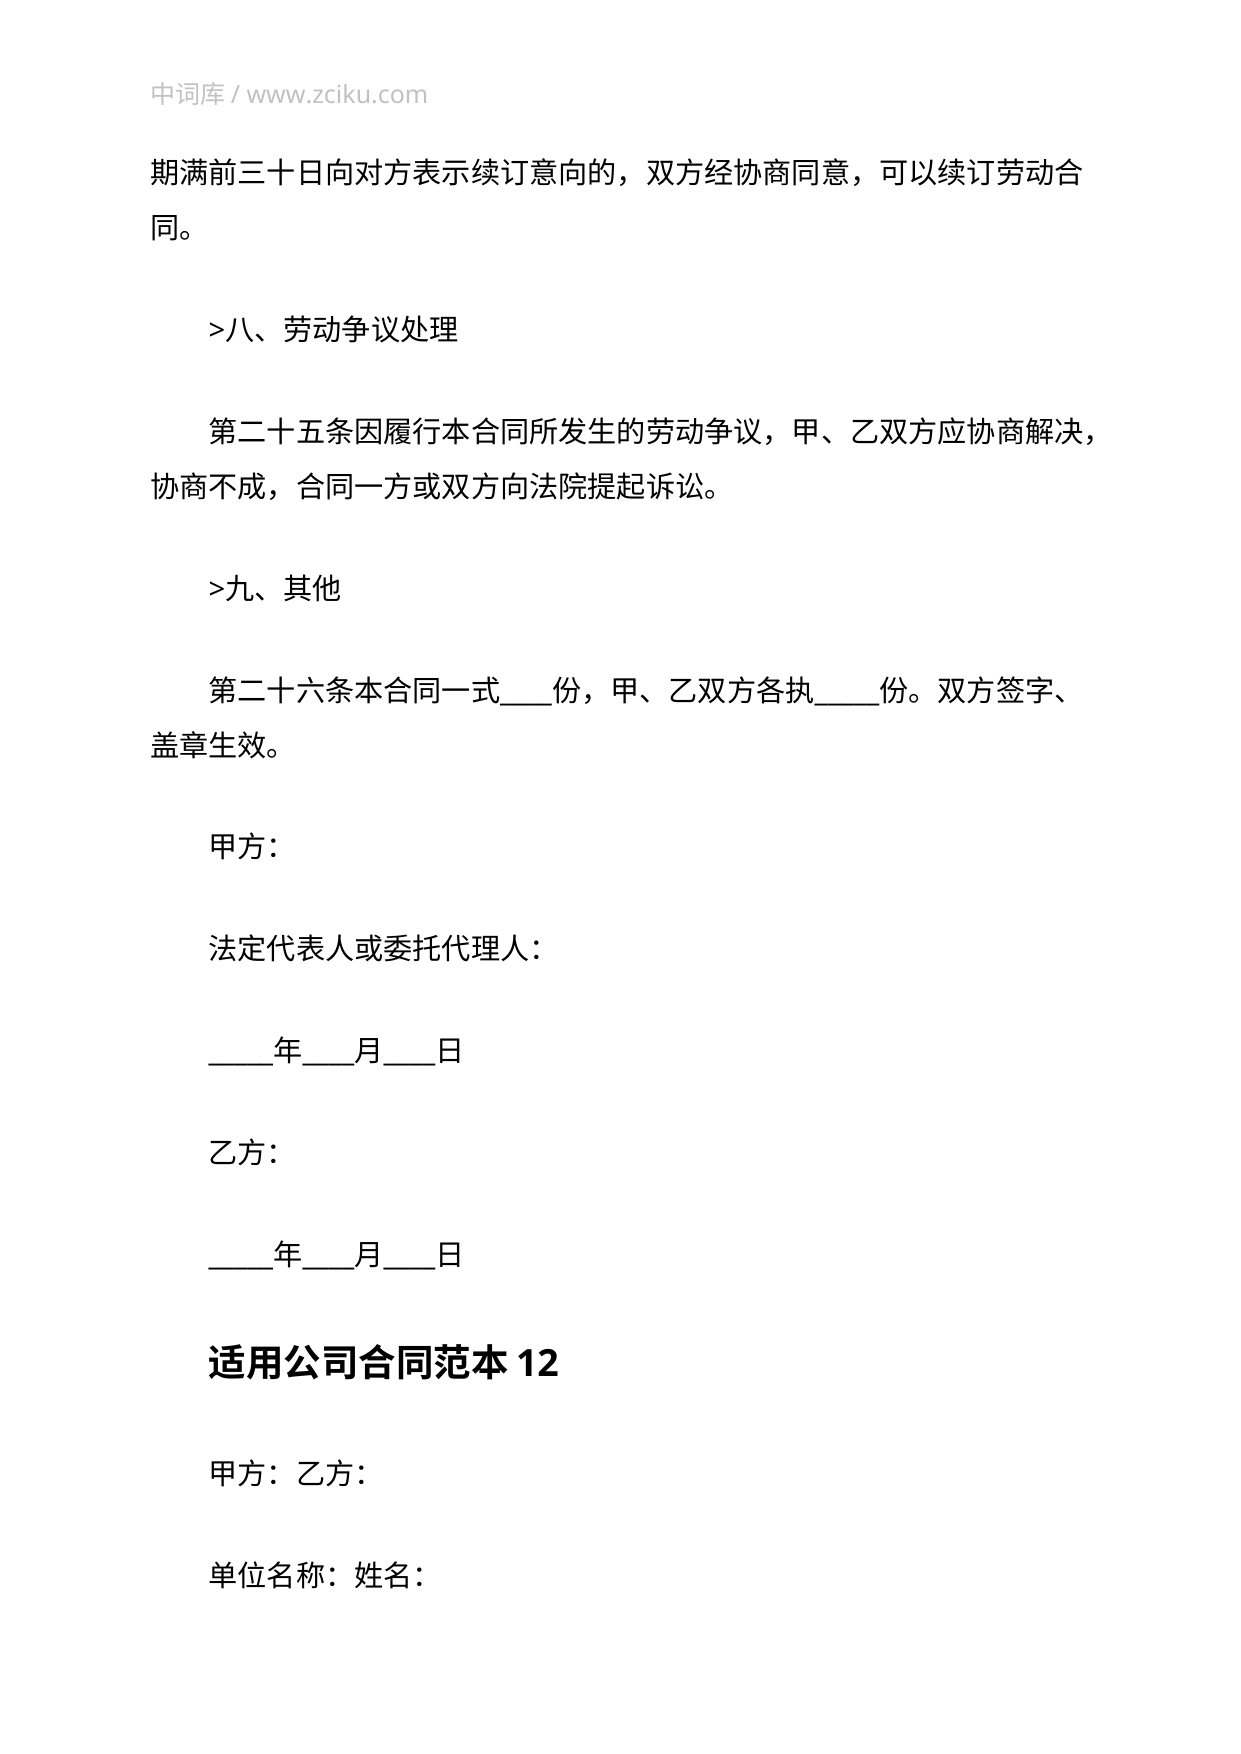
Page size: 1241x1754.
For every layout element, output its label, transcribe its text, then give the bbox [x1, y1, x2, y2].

text 第二十五条因履行本合同所发生的劳动争议，甲、乙双方应协商解决，协商不成，合同一方或双方向法院提起诉讼。 [150, 409, 1090, 506]
text _____年____月____日 [150, 1231, 1090, 1274]
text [150, 150, 1090, 247]
text 单位名称：姓名： [150, 1553, 1090, 1595]
text 甲方：乙方： [150, 1451, 1090, 1493]
text 法定代表人或委托代理人： [150, 926, 1090, 968]
text 甲方： [150, 824, 1090, 866]
text _____年____月____日 [150, 1028, 1090, 1070]
text 适用公司合同范本12 [150, 1333, 1090, 1388]
text 乙方： [150, 1129, 1090, 1172]
text >九、其他 [150, 565, 1090, 608]
text 第二十六条本合同一式____份，甲、乙双方各执_____份。双方签字、盖章生效。 [150, 667, 1090, 764]
text >八、劳动争议处理 [150, 307, 1090, 349]
